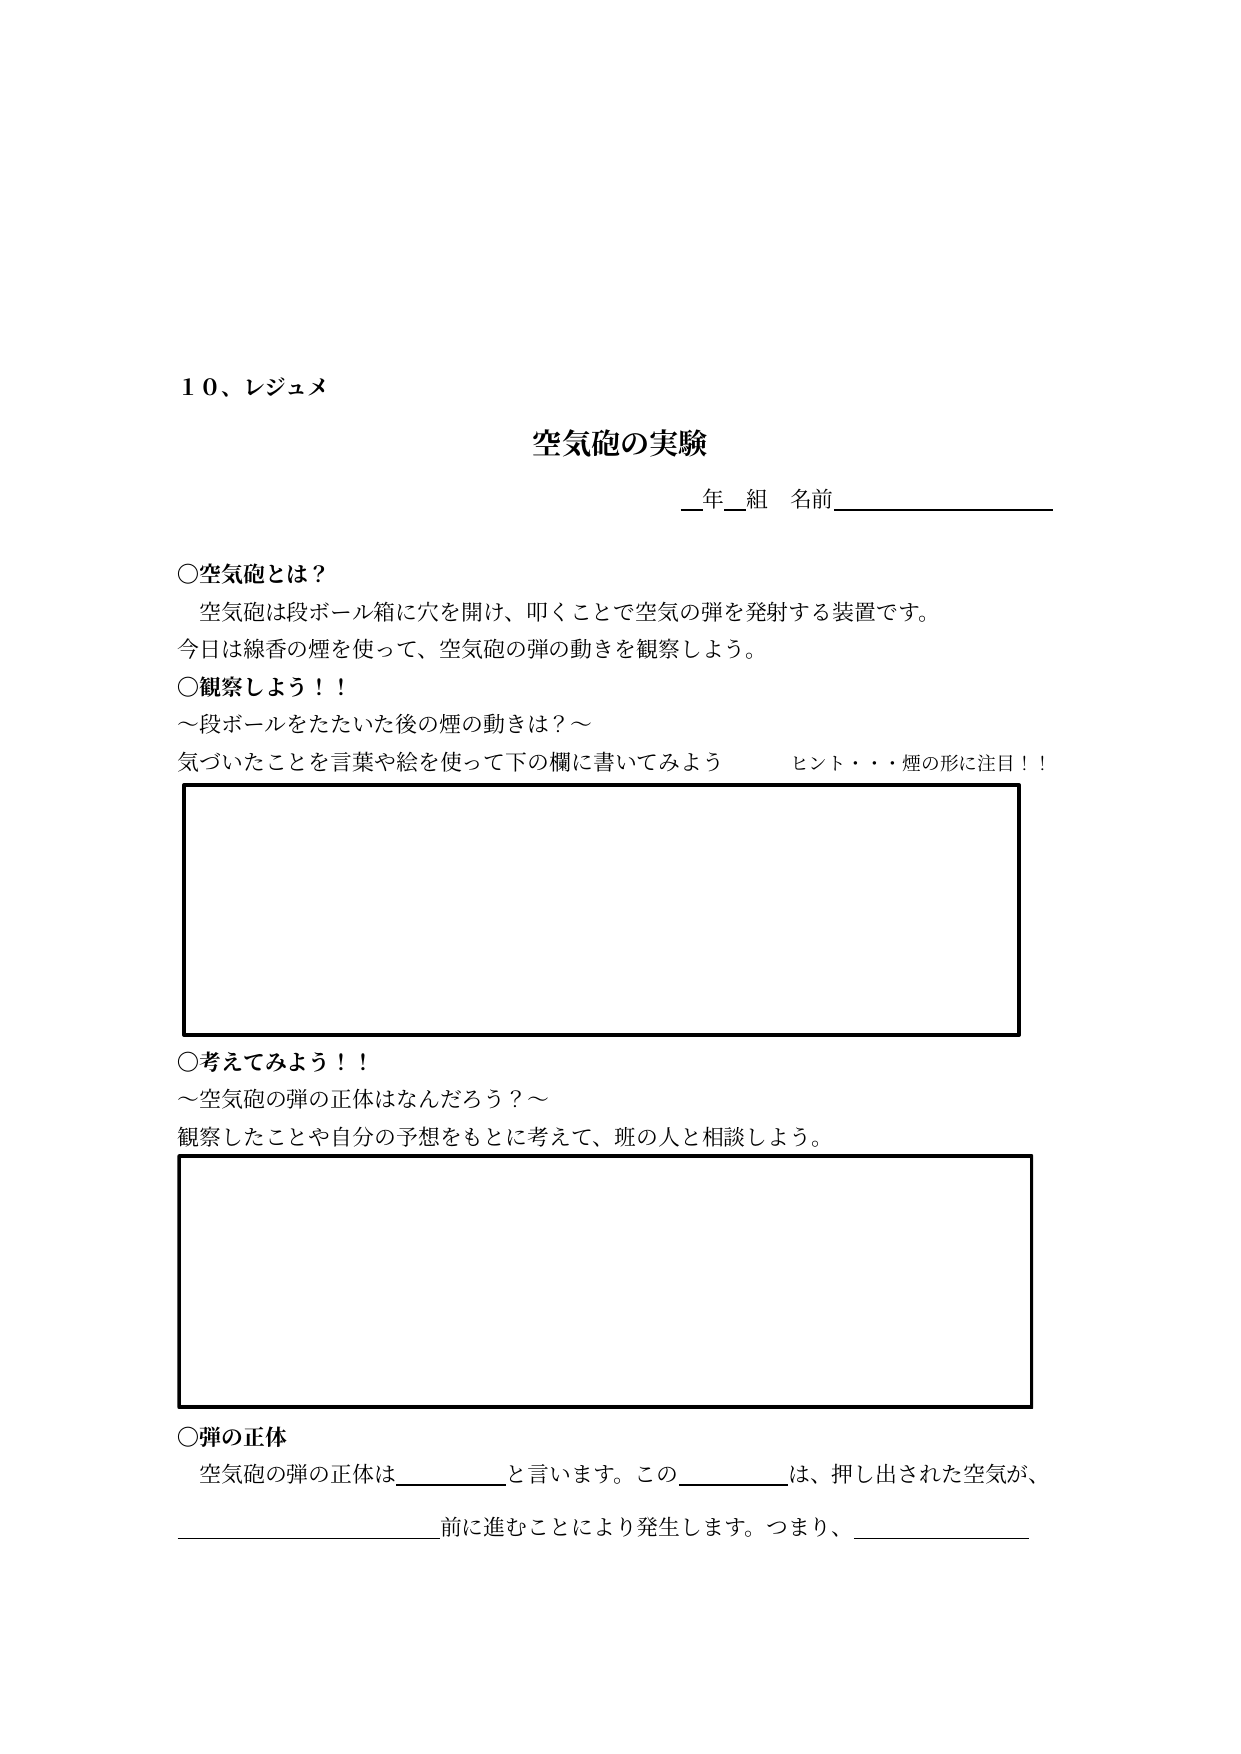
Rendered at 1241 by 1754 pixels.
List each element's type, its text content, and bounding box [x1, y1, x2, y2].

text １０、レジュメ [177, 367, 1063, 404]
text 気づいたことを言葉や絵を使って下の欄に書いてみよう ヒント・・・煙の形に注目！！ [177, 742, 1063, 779]
text ～段ボールをたたいた後の煙の動きは？～ [177, 704, 1063, 742]
text 観察したことや自分の予想をもとに考えて、班の人と相談しよう。 [177, 1117, 1063, 1154]
text 空気砲の実験 [177, 404, 1063, 479]
text 前に進むことにより発生します。つまり、 [177, 1507, 1063, 1545]
picture [177, 1154, 1034, 1409]
text ～空気砲の弾の正体はなんだろう？～ [177, 1079, 1063, 1117]
text 〇考えてみよう！！ [177, 1042, 1063, 1079]
text 空気砲は段ボール箱に穴を開け、叩くことで空気の弾を発射する装置です。 [177, 592, 1063, 629]
text 空気砲の弾の正体は と言います。この は、押し出された空気が、 [199, 1454, 1063, 1492]
text 〇弾の正体 [177, 1417, 1063, 1454]
text 〇観察しよう！！ [177, 667, 1063, 704]
text 〇空気砲とは？ [177, 554, 1063, 592]
text 今日は線香の煙を使って、空気砲の弾の動きを観察しよう。 [177, 629, 1063, 667]
text 年 組 名前 [177, 479, 1063, 517]
